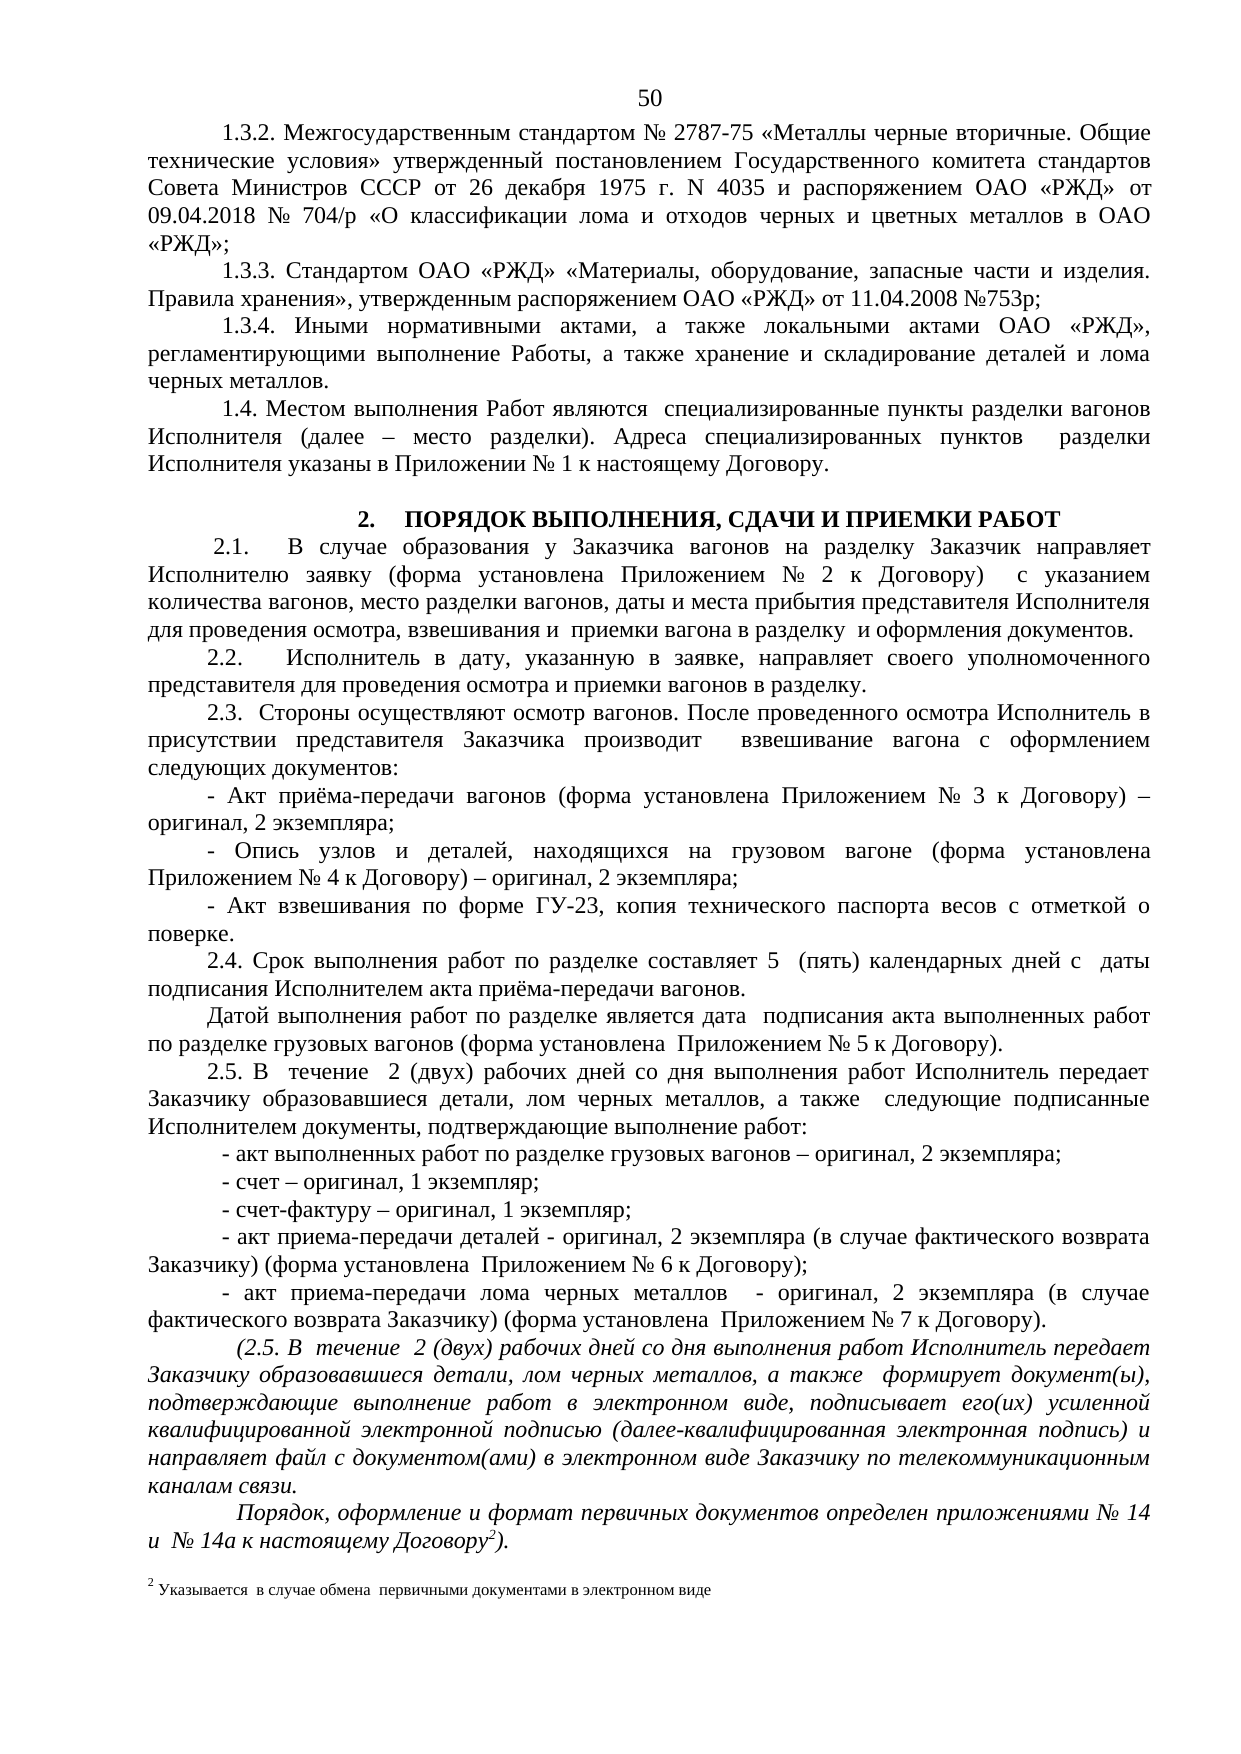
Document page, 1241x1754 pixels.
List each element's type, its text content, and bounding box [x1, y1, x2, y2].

text 2.2. Исполнитель в дату, указанную в заявке, направляет своего уполномоченного представителя для проведения осмотра и приемки вагонов в разделку. [148, 643, 1152, 698]
text - счет – оригинал, 1 экземпляр; [148, 1167, 1152, 1195]
text 1.3.2. Межгосударственным стандартом № 2787-75 «Металлы черные вторичные. Общие технические условия» утвержденный постановлением Государственного комитета стандартов Совета Министров СССР от 26 декабря 1975 г. N 4035 и распоряжением ОАО «РЖД» от 09.04.2018 № 704/р «О классификации лома и отходов черных и цветных металлов в ОАО «РЖД»; [148, 118, 1152, 256]
text - Акт взвешивания по форме ГУ-23, копия технического паспорта весов с отметкой о поверке. [148, 891, 1152, 946]
text - акт выполненных работ по разделке грузовых вагонов – оригинал, 2 экземпляра; [148, 1139, 1152, 1167]
text 2.4. Срок выполнения работ по разделке составляет 5 (пять) календарных дней с даты подписания Исполнителем акта приёма-передачи вагонов. [148, 946, 1152, 1001]
text Датой выполнения работ по разделке является дата подписания акта выполненных работ по разделке грузовых вагонов (форма установлена Приложением № 5 к Договору). [148, 1001, 1152, 1057]
text - акт приема-передачи лома черных металлов - оригинал, 2 экземпляра (в случае фактического возврата Заказчику) (форма установлена Приложением № 7 к Договору). [148, 1277, 1152, 1333]
text - Опись узлов и деталей, находящихся на грузовом вагоне (форма установлена Приложением № 4 к Договору) – оригинал, 2 экземпляра; [148, 836, 1152, 891]
text 1.4. Местом выполнения Работ являются специализированные пункты разделки вагонов Исполнителя (далее – место разделки). Адреса специализированных пунктов разделки Исполнителя указаны в Приложении № 1 к настоящему Договору. [148, 394, 1152, 477]
text (2.5. В течение 2 (двух) рабочих дней со дня выполнения работ Исполнитель передает Заказчику образовавшиеся детали, лом черных металлов, а также формирует документ(ы), подтверждающие выполнение работ в электронном виде, подписывает его(их) усиленной квалифицированной электронной подписью (далее-квалифицированная электронная подпись) и направляет файл с документом(ами) в электронном виде Заказчику по телекоммуникационным каналам связи. [148, 1333, 1152, 1498]
text 1.3.3. Стандартом ОАО «РЖД» «Материалы, оборудование, запасные части и изделия. Правила хранения», утвержденным распоряжением ОАО «РЖД» от 11.04.2008 №753р; [148, 256, 1152, 311]
text - Акт приёма-передачи вагонов (форма установлена Приложением № 3 к Договору) – оригинал, 2 экземпляра; [148, 781, 1152, 836]
text Порядок, оформление и формат первичных документов определен приложениями № 14 и № 14а к настоящему Договору). [148, 1498, 1152, 1553]
text 2.3. Стороны осуществляют осмотр вагонов. После проведенного осмотра Исполнитель в присутствии представителя Заказчика производит взвешивание вагона с оформлением следующих документов: [148, 698, 1152, 781]
text - счет-фактуру – оригинал, 1 экземпляр; [148, 1195, 1152, 1222]
list ПОРЯДОК ВЫПОЛНЕНИЯ, СДАЧИ И ПРИЕМКИ РАБОТ [266, 504, 1152, 532]
text 2.5. В течение 2 (двух) рабочих дней со дня выполнения работ Исполнитель передает Заказчику образовавшиеся детали, лом черных металлов, а также следующие подписанные Исполнителем документы, подтверждающие выполнение работ: [148, 1057, 1152, 1139]
text 1.3.4. Иными нормативными актами, а также локальными актами ОАО «РЖД», регламентирующими выполнение Работы, а также хранение и складирование деталей и лома черных металлов. [148, 311, 1152, 394]
text - акт приема-передачи деталей - оригинал, 2 экземпляра (в случае фактического возврата Заказчику) (форма установлена Приложением № 6 к Договору); [148, 1222, 1152, 1277]
text 2.1. В случае образования у Заказчика вагонов на разделку Заказчик направляет Исполнителю заявку (форма установлена Приложением № 2 к Договору) с указанием количества вагонов, место разделки вагонов, даты и места прибытия представителя Исполнителя для проведения осмотра, взвешивания и приемки вагона в разделку и оформления документов. [148, 532, 1152, 643]
